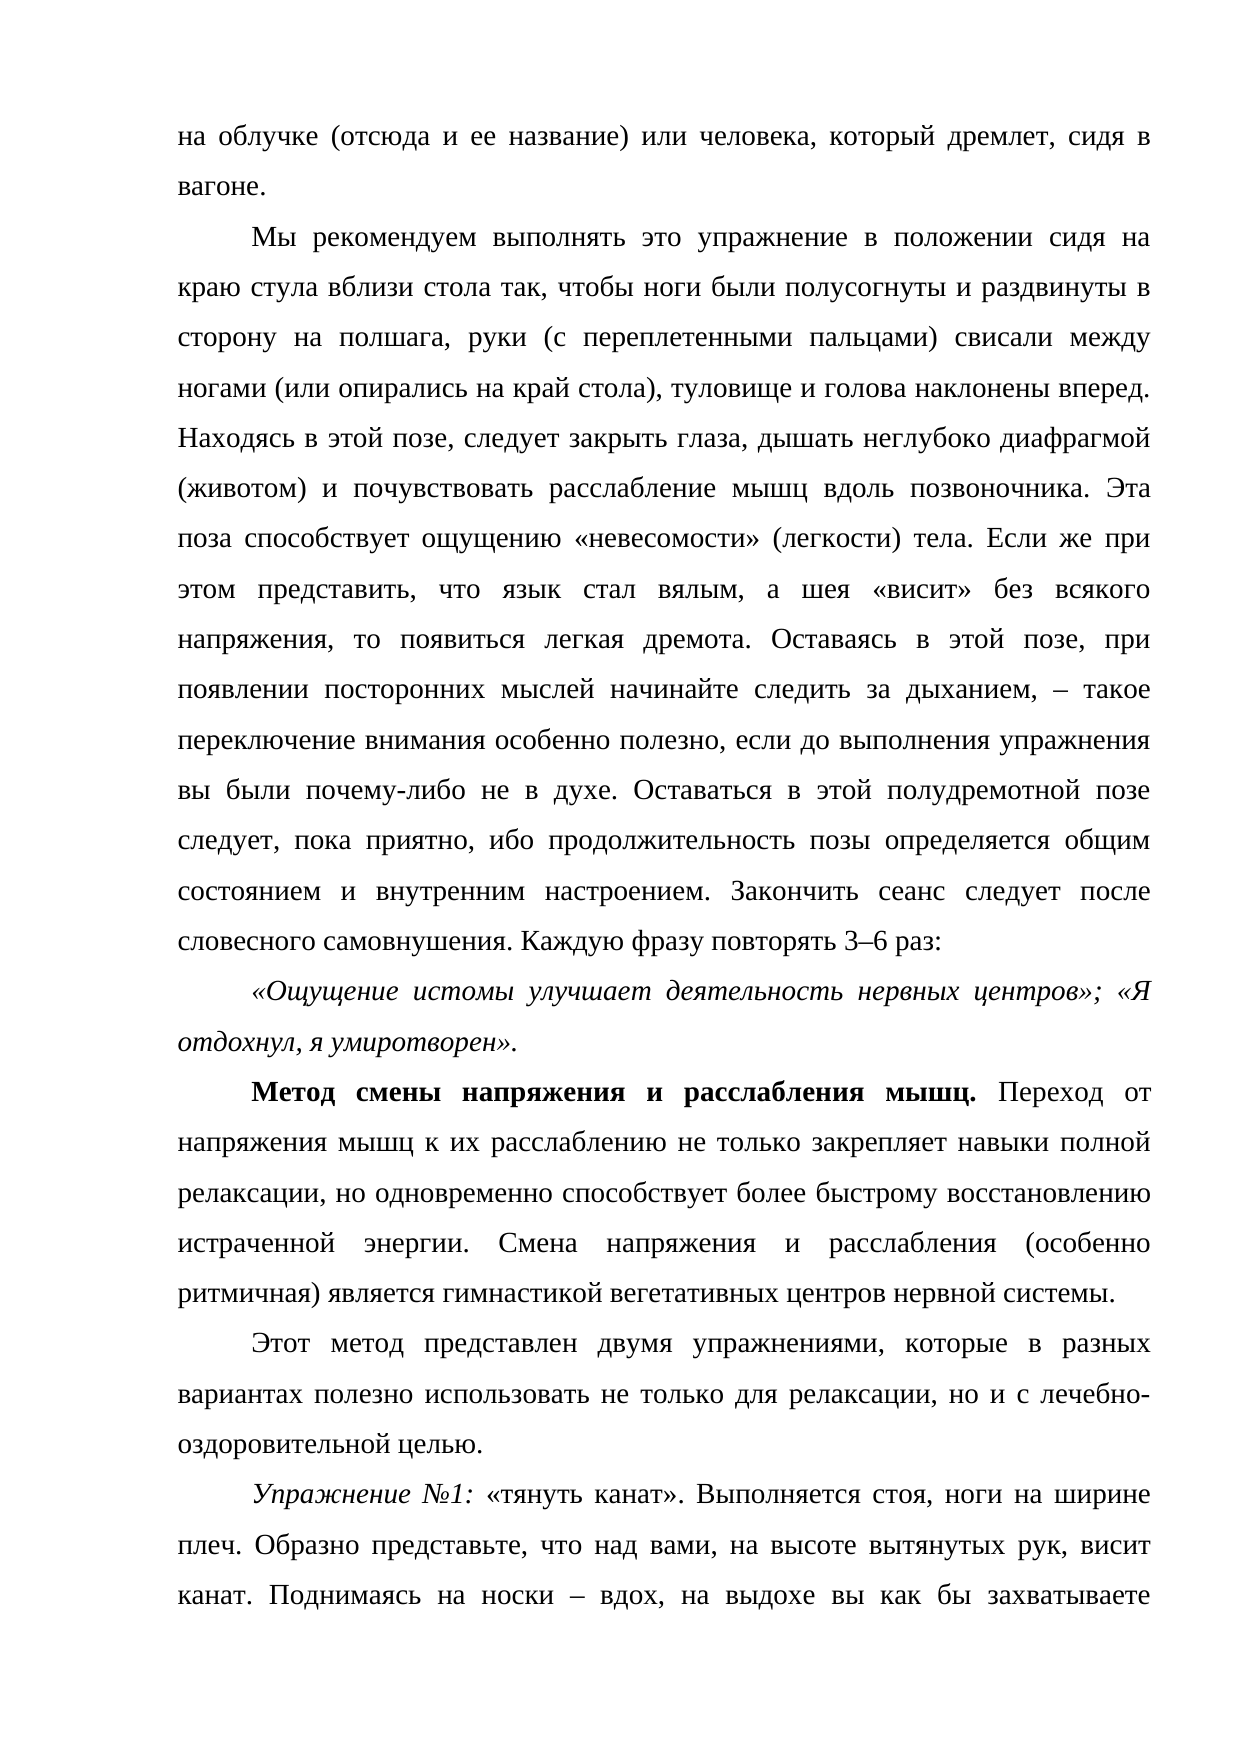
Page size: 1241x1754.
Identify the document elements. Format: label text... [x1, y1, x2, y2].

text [177, 1477, 1152, 1611]
text Мы рекомендуем выполнять это упражнение в положении сидя на краю стула вблизи стола так, чтобы ноги были полусогнуты и раздвинуты в сторону на полшага, руки (с переплетенными пальцами) свисали между ногами (или опирались на край стола), туловище и голова наклонены вперед. Находясь в этой позе, следует закрыть глаза, дышать неглубоко диафрагмой (животом) и почувствовать расслабление мышц вдоль позвоночника. Эта поза способствует ощущению «невесомости» (легкости) тела. Если же при этом представить, что язык стал вялым, а шея «висит» без всякого напряжения, то появиться легкая дремота. Оставаясь в этой позе, при появлении посторонних мыслей начинайте следить за дыханием, – такое переключение внимания особенно полезно, если до выполнения упражнения вы были почему-либо не в духе. Оставаться в этой полудремотной позе следует, пока приятно, ибо продолжительность позы определяется общим состоянием и внутренним настроением. Закончить сеанс следует после словесного самовнушения. Каждую фразу повторять 3–6 раз: [177, 219, 1152, 957]
text Метод смены напряжения и расслабления мышц. Переход от напряжения мышц к их расслаблению не только закрепляет навыки полной релаксации, но одновременно способствует более быстрому восстановлению истраченной энергии. Смена напряжения и расслабления (особенно ритмичная) является гимнастикой вегетативных центров нервной системы. [177, 1074, 1152, 1309]
text Этот метод представлен двумя упражнениями, которые в разных вариантах полезно использовать не только для релаксации, но и с лечебно-оздоровительной целью. [177, 1326, 1152, 1460]
text «Ощущение истомы улучшает деятельность нервных центров»; «Я отдохнул, я умиротворен». [177, 973, 1152, 1057]
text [177, 118, 1152, 202]
